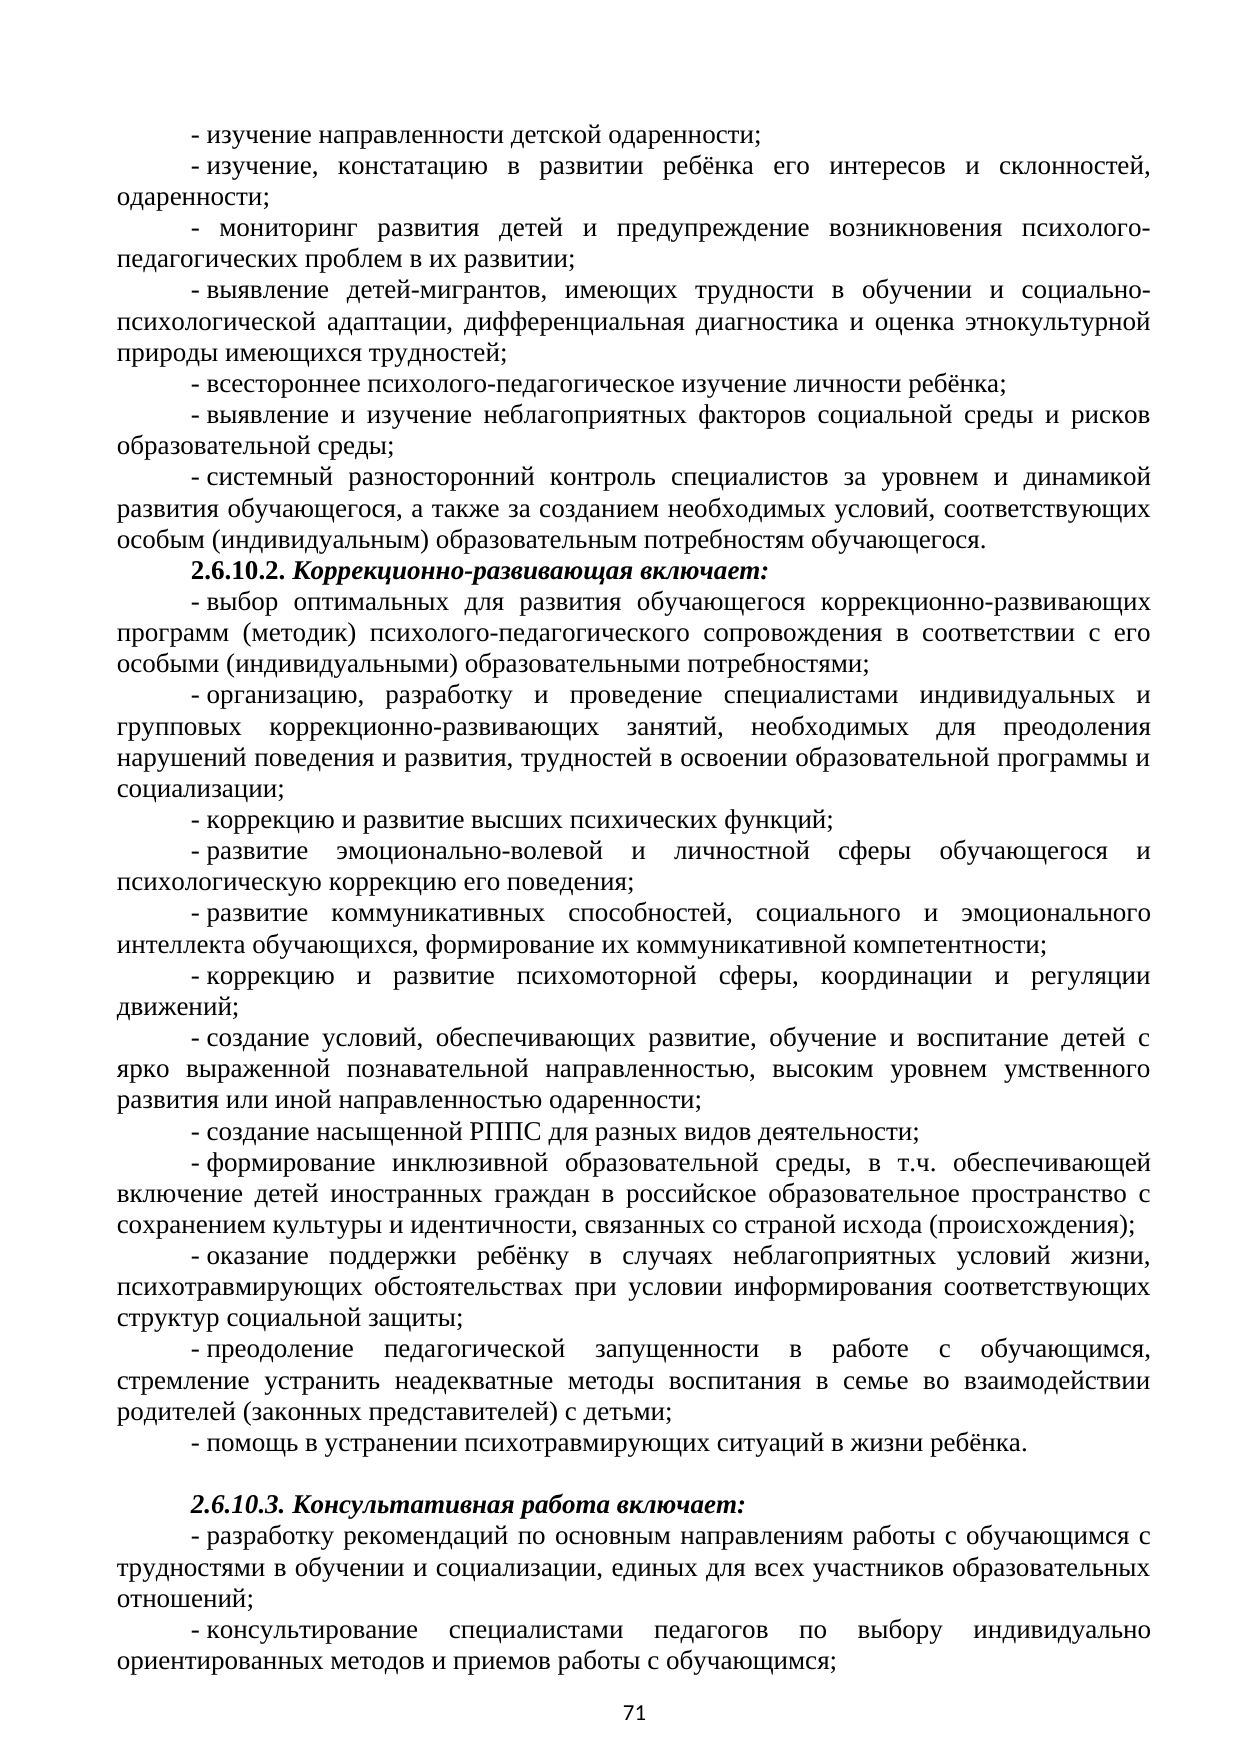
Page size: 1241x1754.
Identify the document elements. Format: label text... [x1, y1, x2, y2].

text - коррекцию и развитие психомоторной сферы, координации и регуляции движений; [117, 959, 1152, 1021]
text - развитие коммуникативных способностей, социального и эмоционального интеллекта обучающихся, формирование их коммуникативной компетентности; [117, 897, 1152, 959]
text - преодоление педагогической запущенности в работе с обучающимся, стремление устранить неадекватные методы воспитания в семье во взаимодействии родителей (законных представителей) с детьми; [117, 1333, 1152, 1426]
text 2.6.10.2. Коррекционно-развивающая включает: [117, 554, 1152, 585]
text - системный разносторонний контроль специалистов за уровнем и динамикой развития обучающегося, а также за созданием необходимых условий, соответствующих особым (индивидуальным) образовательным потребностям обучающегося. [117, 461, 1152, 554]
text - разработку рекомендаций по основным направлениям работы с обучающимся с трудностями в обучении и социализации, единых для всех участников образовательных отношений; [117, 1519, 1152, 1613]
text - оказание поддержки ребёнку в случаях неблагоприятных условий жизни, психотравмирующих обстоятельствах при условии информирования соответствующих структур социальной защиты; [117, 1239, 1152, 1333]
text - выявление и изучение неблагоприятных факторов социальной среды и рисков образовательной среды; [117, 398, 1152, 461]
text - коррекцию и развитие высших психических функций; [117, 803, 1152, 834]
text - организацию, разработку и проведение специалистами индивидуальных и групповых коррекционно-развивающих занятий, необходимых для преодоления нарушений поведения и развития, трудностей в освоении образовательной программы и социализации; [117, 678, 1152, 803]
text - создание условий, обеспечивающих развитие, обучение и воспитание детей с ярко выраженной познавательной направленностью, высоким уровнем умственного развития или иной направленностью одаренности; [117, 1021, 1152, 1114]
text - выбор оптимальных для развития обучающегося коррекционно-развивающих программ (методик) психолого-педагогического сопровождения в соответствии с его особыми (индивидуальными) образовательными потребностями; [117, 585, 1152, 678]
text - изучение направленности детской одаренности; [117, 118, 1152, 149]
text - изучение, констатацию в развитии ребёнка его интересов и склонностей, одаренности; [117, 149, 1152, 211]
text - развитие эмоционально-волевой и личностной сферы обучающегося и психологическую коррекцию его поведения; [117, 834, 1152, 897]
text - создание насыщенной РППС для разных видов деятельности; [117, 1114, 1152, 1146]
text - мониторинг развития детей и предупреждение возникновения психолого-педагогических проблем в их развитии; [117, 211, 1152, 274]
text - формирование инклюзивной образовательной среды, в т.ч. обеспечивающей включение детей иностранных граждан в российское образовательное пространство с сохранением культуры и идентичности, связанных со страной исхода (происхождения); [117, 1146, 1152, 1239]
text - помощь в устранении психотравмирующих ситуаций в жизни ребёнка. [117, 1426, 1152, 1457]
text 2.6.10.3. Консультативная работа включает: [117, 1488, 1152, 1519]
text - выявление детей-мигрантов, имеющих трудности в обучении и социально-психологической адаптации, дифференциальная диагностика и оценка этнокультурной природы имеющихся трудностей; [117, 274, 1152, 367]
text - всестороннее психолого-педагогическое изучение личности ребёнка; [117, 367, 1152, 398]
text - консультирование специалистами педагогов по выбору индивидуально ориентированных методов и приемов работы с обучающимся; [117, 1613, 1152, 1675]
